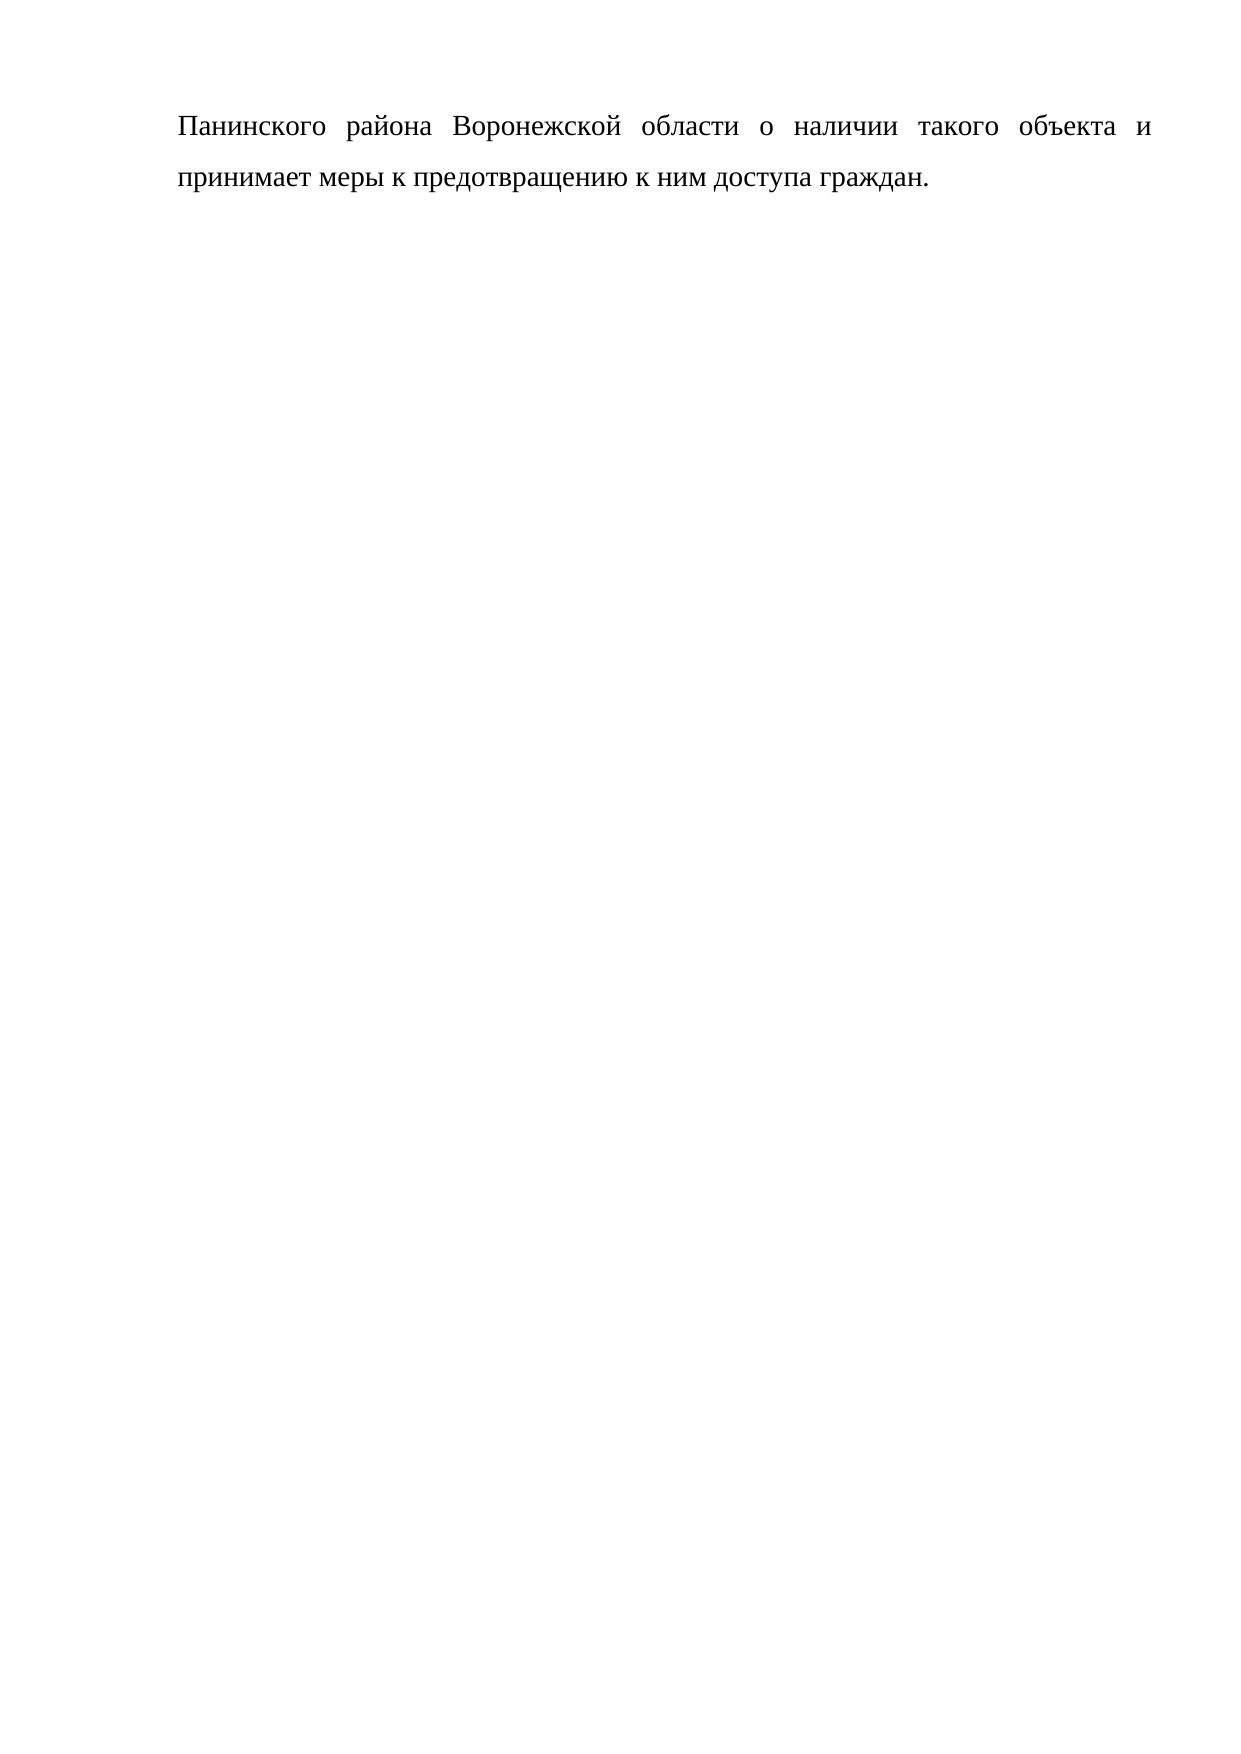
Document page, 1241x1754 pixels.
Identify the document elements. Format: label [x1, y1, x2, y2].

list [177, 108, 1152, 192]
